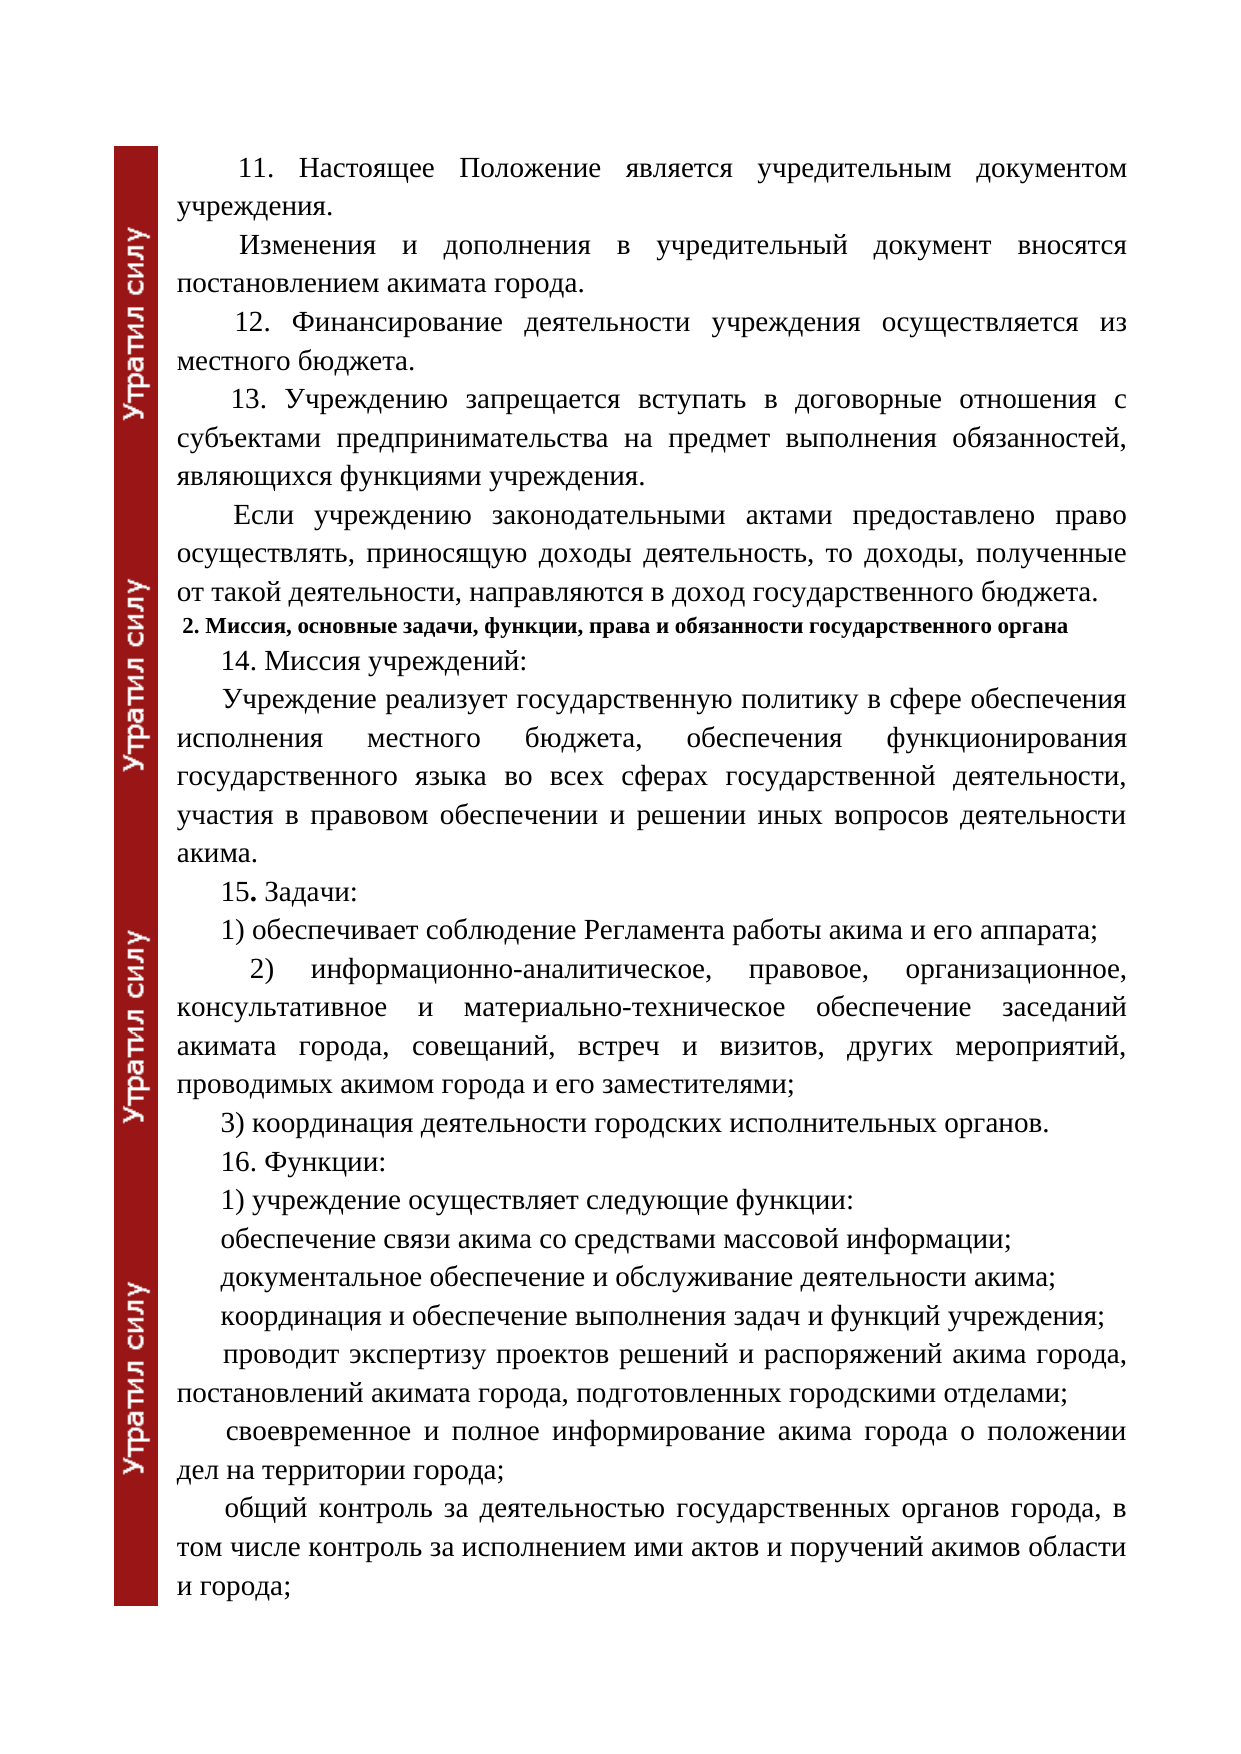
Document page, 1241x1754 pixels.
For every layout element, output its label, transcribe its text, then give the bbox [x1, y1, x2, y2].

picture [114, 1254, 158, 1259]
text 16. Функции: [112, 1144, 1128, 1177]
picture [114, 676, 158, 681]
text 1) обеспечивает соблюдение Регламента работы акима и его аппарата; [112, 912, 1128, 946]
picture [114, 639, 158, 643]
text 11. Настоящее Положение является учредительным документом учреждения. [112, 150, 1128, 222]
text Изменения и дополнения в учредительный документ вносятся постановлением акимата города. [112, 227, 1128, 299]
text проводит экспертизу проектов решений и распоряжений акима города, постановлений акимата города, подготовленных городскими отделами; [112, 1336, 1128, 1408]
text 14. Миссия учреждений: [112, 643, 1128, 676]
picture [114, 907, 158, 912]
text Если учреждению законодательными актами предоставлено право осуществлять, приносящую доходы деятельность, то доходы, полученные от такой деятельности, направляются в доход государственного бюджета. [112, 497, 1128, 607]
picture [114, 1408, 158, 1413]
picture [114, 1486, 158, 1491]
picture [114, 1100, 158, 1105]
picture [114, 1331, 158, 1336]
text Учреждение реализует государственную политику в сфере обеспечения исполнения местного бюджета, обеспечения функционирования государственного языка во всех сферах государственной деятельности, участия в правовом обеспечении и решении иных вопросов деятельности акима. [112, 681, 1128, 869]
text 15. Задачи: [112, 874, 1128, 907]
picture [114, 299, 158, 304]
picture [114, 222, 158, 227]
text обеспечение связи акима со средствами массовой информации; [112, 1221, 1128, 1254]
picture [114, 1177, 158, 1182]
text координация и обеспечение выполнения задач и функций учреждения; [112, 1298, 1128, 1331]
text 12. Финансирование деятельности учреждения осуществляется из местного бюджета. [112, 304, 1128, 376]
picture [114, 1601, 158, 1606]
picture [114, 869, 158, 874]
picture [114, 1216, 158, 1221]
picture [114, 376, 158, 381]
picture [114, 946, 158, 951]
picture [114, 146, 158, 150]
text своевременное и полное информирование акима города о положении дел на территории города; [112, 1413, 1128, 1486]
text 2) информационно-аналитическое, правовое, организационное, консультативное и материально-техническое обеспечение заседаний акимата города, совещаний, встреч и визитов, других мероприятий, проводимых акимом города и его заместителями; [112, 951, 1128, 1100]
picture [114, 607, 158, 612]
text 2. Миссия, основные задачи, функции, права и обязанности государственного органа [112, 612, 1128, 639]
picture [114, 1293, 158, 1298]
text общий контроль за деятельностью государственных органов города, в том числе контроль за исполнением ими актов и поручений акимов области и города; [112, 1491, 1128, 1601]
text документальное обеспечение и обслуживание деятельности акима; [112, 1259, 1128, 1293]
text 3) координация деятельности городских исполнительных органов. [112, 1105, 1128, 1139]
text 1) учреждение осуществляет следующие функции: [112, 1182, 1128, 1216]
picture [114, 492, 158, 497]
text 13. Учреждению запрещается вступать в договорные отношения с субъектами предпринимательства на предмет выполнения обязанностей, являющихся функциями учреждения. [112, 381, 1128, 492]
picture [114, 1139, 158, 1144]
